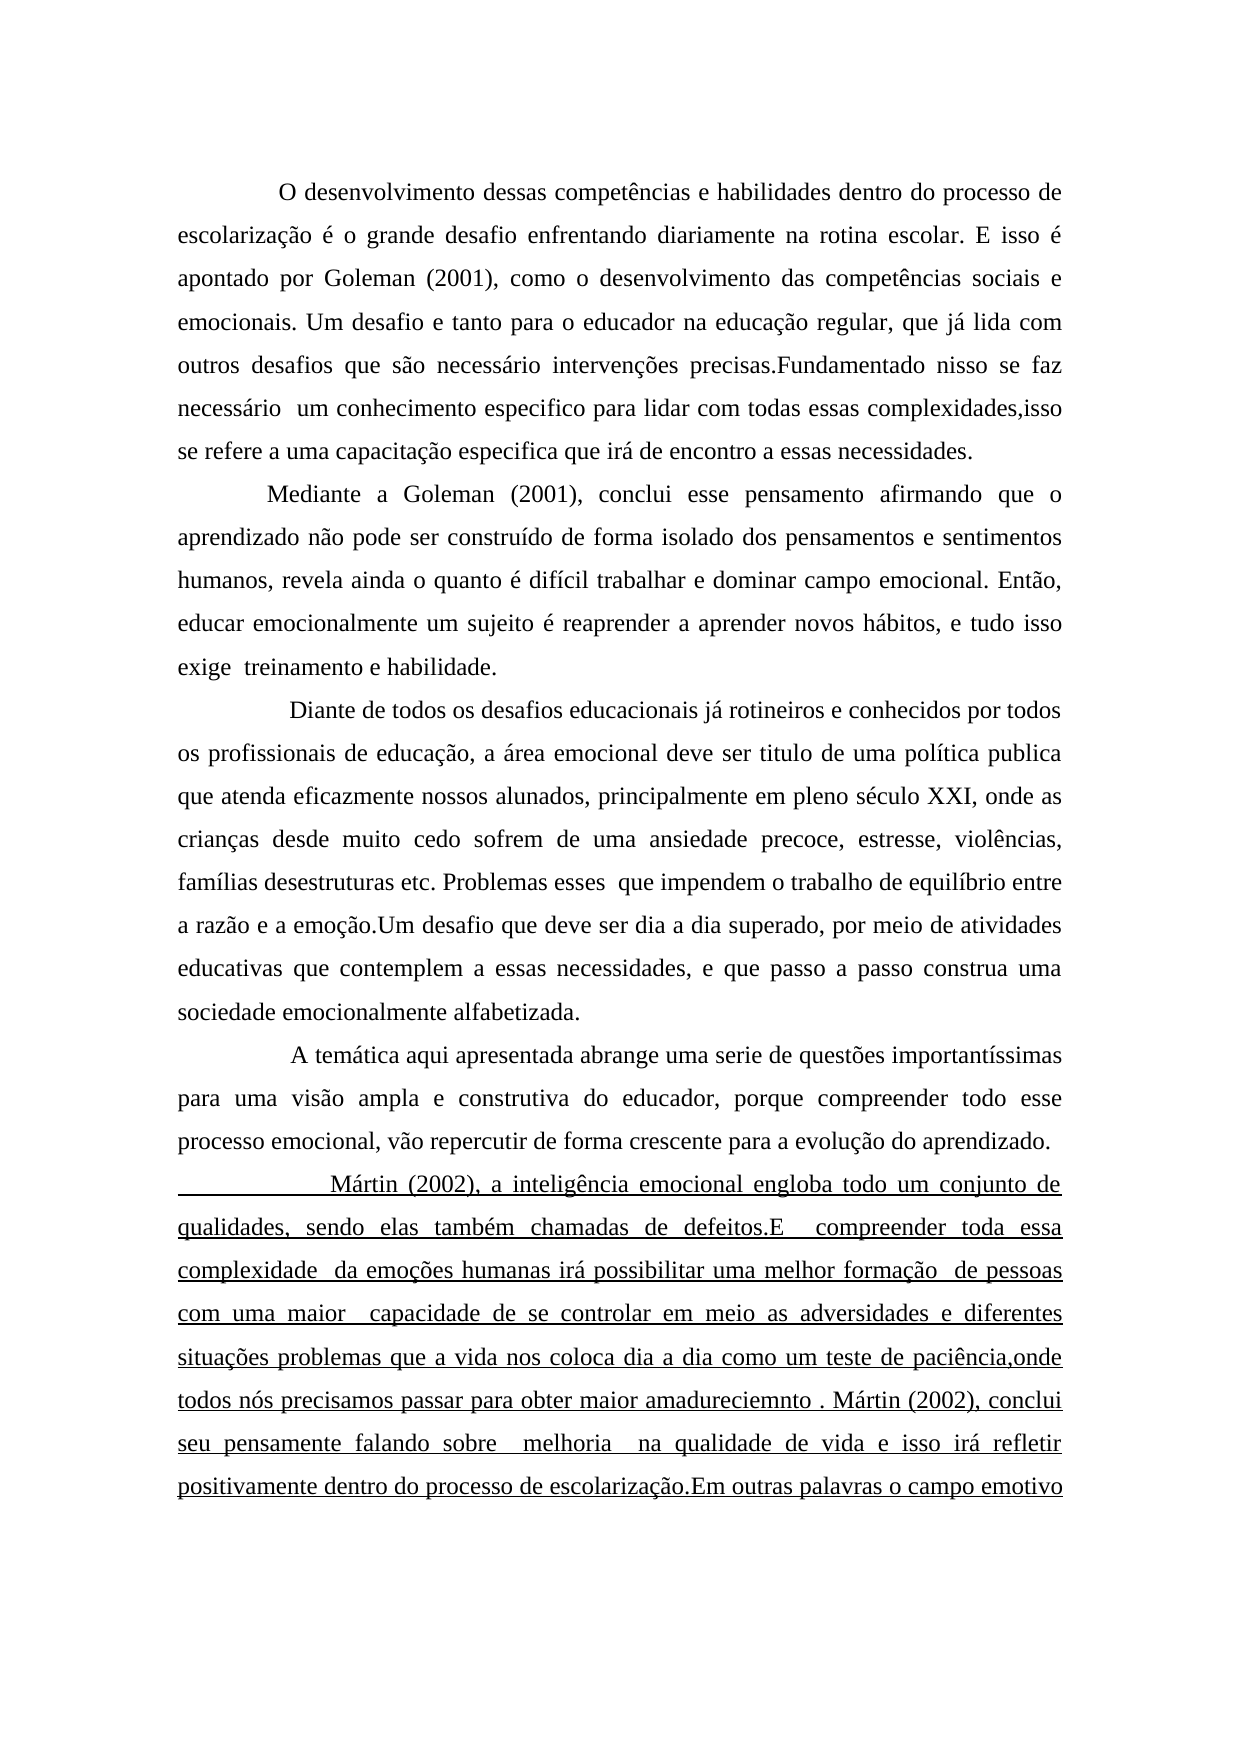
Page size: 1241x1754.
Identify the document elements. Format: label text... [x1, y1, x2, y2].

text O desenvolvimento dessas competências e habilidades dentro do processo de escolarização é o grande desafio enfrentando diariamente na rotina escolar. E isso é apontado por Goleman (2001), como o desenvolvimento das competências sociais e emocionais. Um desafio e tanto para o educador na educação regular, que já lida com outros desafios que são necessário intervenções precisas.Fundamentado nisso se faz necessário um conhecimento especifico para lidar com todas essas complexidades,isso se refere a uma capacitação especifica que irá de encontro a essas necessidades. [177, 177, 1063, 465]
text Diante de todos os desafios educacionais já rotineiros e conhecidos por todos os profissionais de educação, a área emocional deve ser titulo de uma política publica que atenda eficazmente nossos alunados, principalmente em pleno século XXI, onde as crianças desde muito cedo sofrem de uma ansiedade precoce, estresse, violências, famílias desestruturas etc. Problemas esses que impendem o trabalho de equilíbrio entre a razão e a emoção.Um desafio que deve ser dia a dia superado, por meio de atividades educativas que contemplem a essas necessidades, e que passo a passo construa uma sociedade emocionalmente alfabetizada. [177, 695, 1063, 1025]
text A temática aqui apresentada abrange uma serie de questões importantíssimas para uma visão ampla e construtiva do educador, porque compreender todo esse processo emocional, vão repercutir de forma crescente para a evolução do aprendizado. [177, 1040, 1063, 1155]
text Mediante a Goleman (2001), conclui esse pensamento afirmando que o aprendizado não pode ser construído de forma isolado dos pensamentos e sentimentos humanos, revela ainda o quanto é difícil trabalhar e dominar campo emocional. Então, educar emocionalmente um sujeito é reaprender a aprender novos hábitos, e tudo isso exige treinamento e habilidade. [177, 479, 1063, 680]
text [177, 1411, 1063, 1496]
